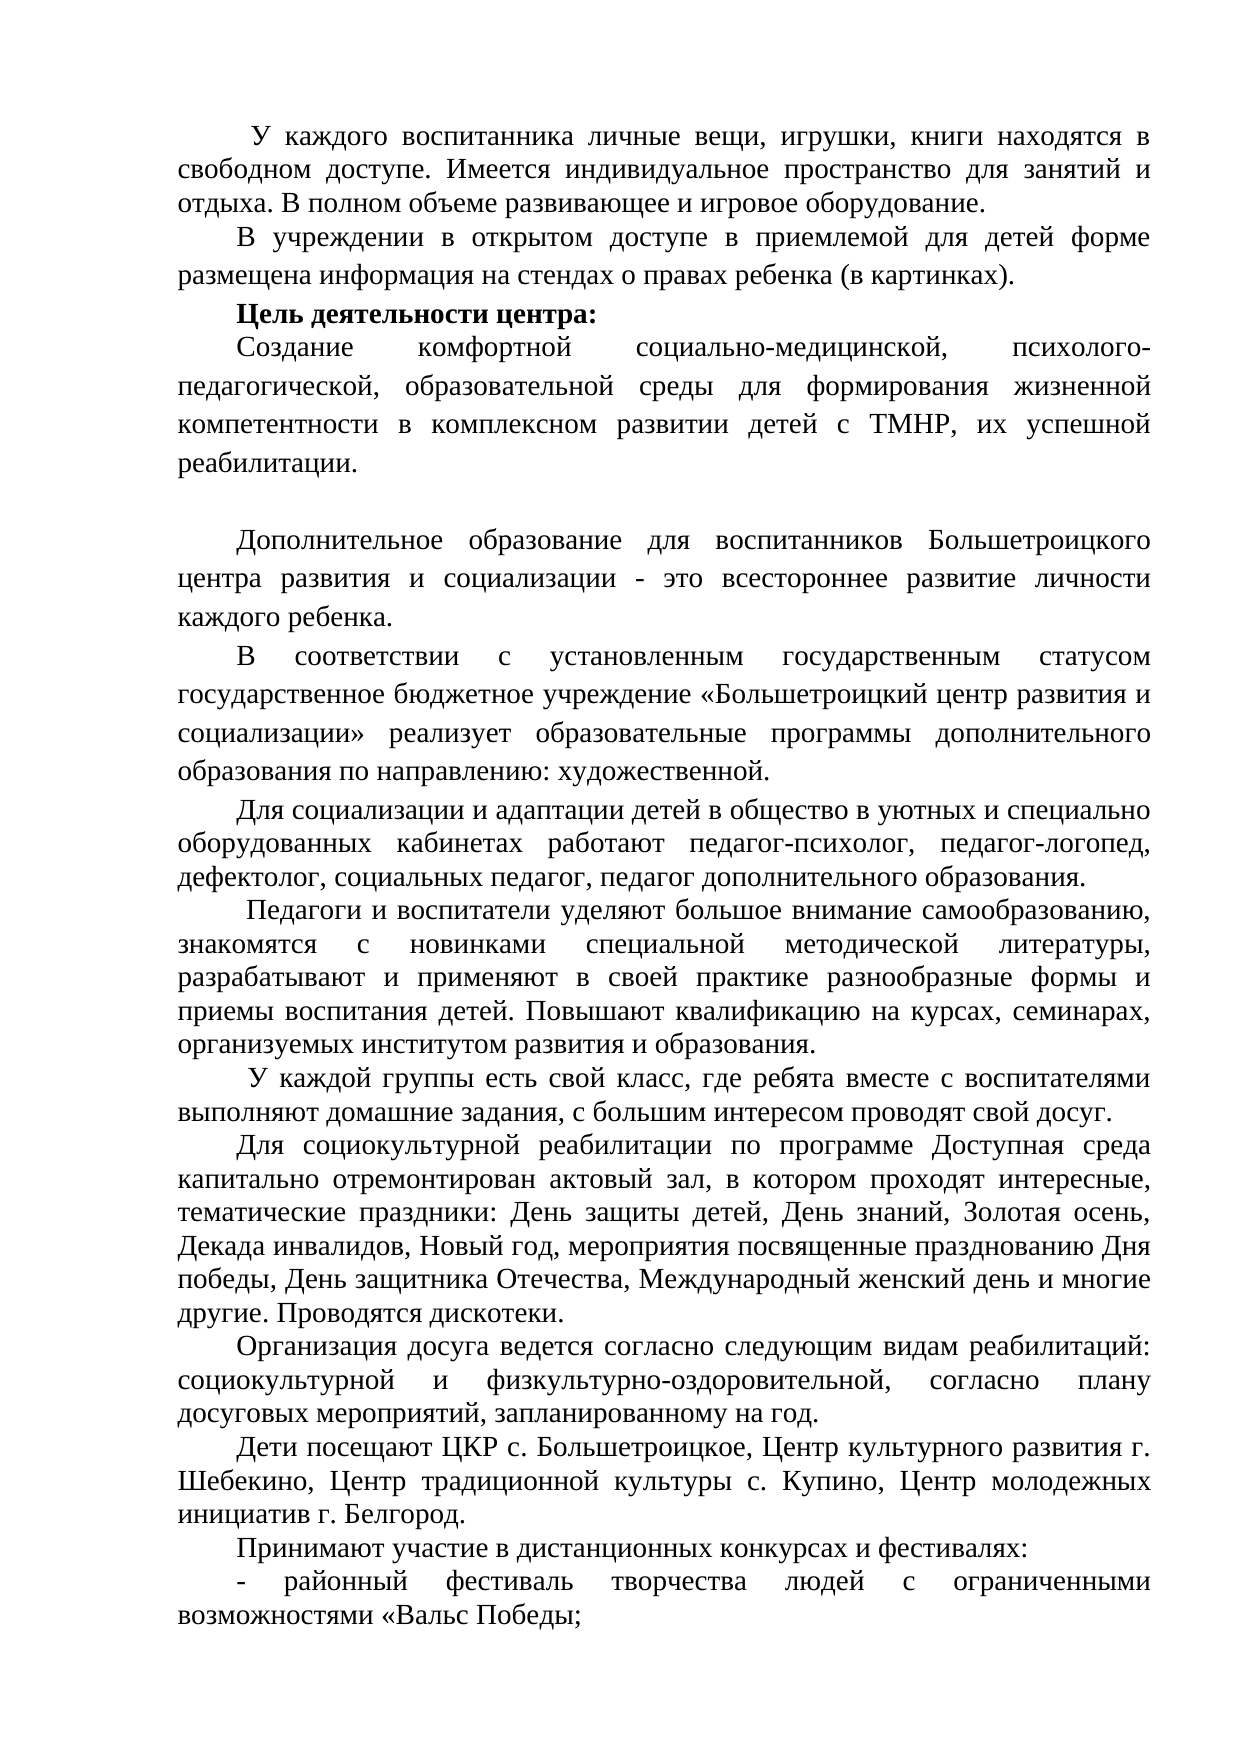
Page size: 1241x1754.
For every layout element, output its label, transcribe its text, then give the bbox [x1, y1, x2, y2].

text Для социализации и адаптации детей в общество в уютных и специально оборудованных кабинетах работают педагог-психолог, педагог-логопед, дефектолог, социальных педагог, педагог дополнительного образования. [177, 792, 1152, 892]
text Создание комфортной социально-медицинской, психолого-педагогической, образовательной среды для формирования жизненной компетентности в комплексном развитии детей с ТМНР, их успешной реабилитации. [177, 329, 1152, 478]
text Для социокультурной реабилитации по программе Доступная среда капитально отремонтирован актовый зал, в котором проходят интересные, тематические праздники: День защиты детей, День знаний, Золотая осень, Декада инвалидов, Новый год, мероприятия посвященные празднованию Дня победы, День защитника Отечества, Международный женский день и многие другие. Проводятся дискотеки. [177, 1127, 1152, 1328]
text Дети посещают ЦКР с. Большетроицкое, Центр культурного развития г. Шебекино, Центр традиционной культуры с. Купино, Центр молодежных инициатив г. Белгород. [177, 1429, 1152, 1530]
text У каждой группы есть свой класс, где ребята вместе с воспитателями выполняют домашние задания, с большим интересом проводят свой досуг. [177, 1060, 1152, 1127]
text Организация досуга ведется согласно следующим видам реабилитаций: социокультурной и физкультурно-оздоровительной, согласно плану досуговых мероприятий, запланированному на год. [177, 1328, 1152, 1429]
text В учреждении в открытом доступе в приемлемой для детей форме размещена информация на стендах о правах ребенка (в картинках). [177, 219, 1152, 291]
text - районный фестиваль творчества людей с ограниченными возможностями «Вальс Победы; [177, 1563, 1152, 1630]
text У каждого воспитанника личные вещи, игрушки, книги находятся в свободном доступе. Имеется индивидуальное пространство для занятий и отдыха. В полном объеме развивающее и игровое оборудование. [177, 118, 1152, 219]
text В соответствии с установленным государственным статусом государственное бюджетное учреждение «Большетроицкий центр развития и социализации» реализует образовательные программы дополнительного образования по направлению: художественной. [177, 638, 1152, 787]
text Цель деятельности центра: [177, 296, 1152, 329]
text Принимают участие в дистанционных конкурсах и фестивалях: [177, 1530, 1152, 1563]
text Дополнительное образование для воспитанников Большетроицкого центра развития и социализации - это всестороннее развитие личности каждого ребенка. [177, 522, 1152, 633]
text Педагоги и воспитатели уделяют большое внимание самообразованию, знакомятся с новинками специальной методической литературы, разрабатывают и применяют в своей практике разнообразные формы и приемы воспитания детей. Повышают квалификацию на курсах, семинарах, организуемых институтом развития и образования. [177, 892, 1152, 1060]
